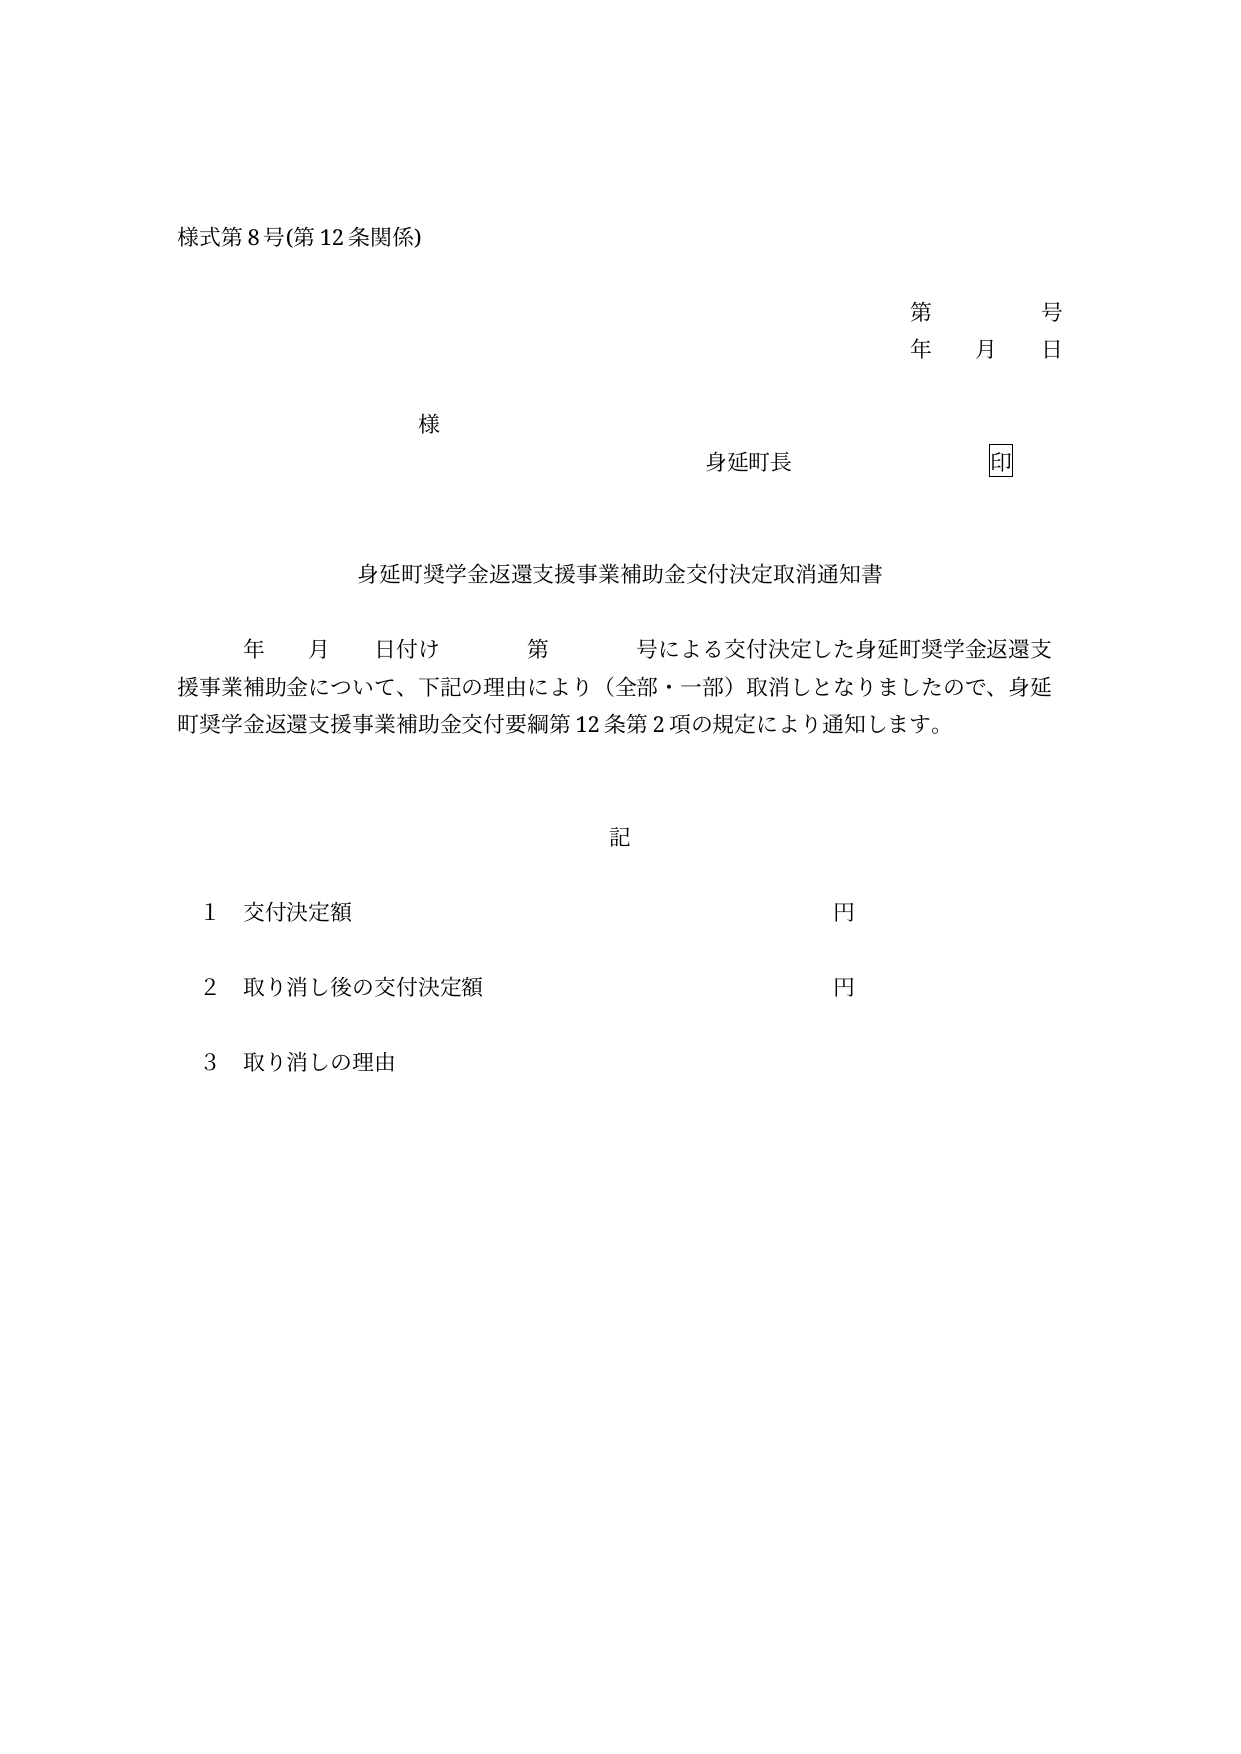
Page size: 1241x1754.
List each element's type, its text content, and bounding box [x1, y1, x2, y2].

text １ 交付決定額 円 [177, 892, 1063, 929]
text 第 号 [177, 292, 1063, 329]
text 身延町長 印 [177, 442, 1013, 479]
text 様式第8号(第12条関係) [177, 217, 1063, 254]
text 様 [177, 404, 1063, 442]
text 年 月 日付け 第 号による交付決定した身延町奨学金返還支援事業補助金について、下記の理由により（全部・一部）取消しとなりましたので、身延町奨学金返還支援事業補助金交付要綱第12条第2項の規定により通知します。 [177, 629, 1063, 742]
text 年 月 日 [177, 329, 1063, 367]
subtitle 記 [177, 817, 1063, 854]
text ３ 取り消しの理由 [177, 1042, 1063, 1079]
text ２ 取り消し後の交付決定額 円 [177, 967, 1063, 1004]
text 身延町奨学金返還支援事業補助金交付決定取消通知書 [177, 554, 1063, 592]
